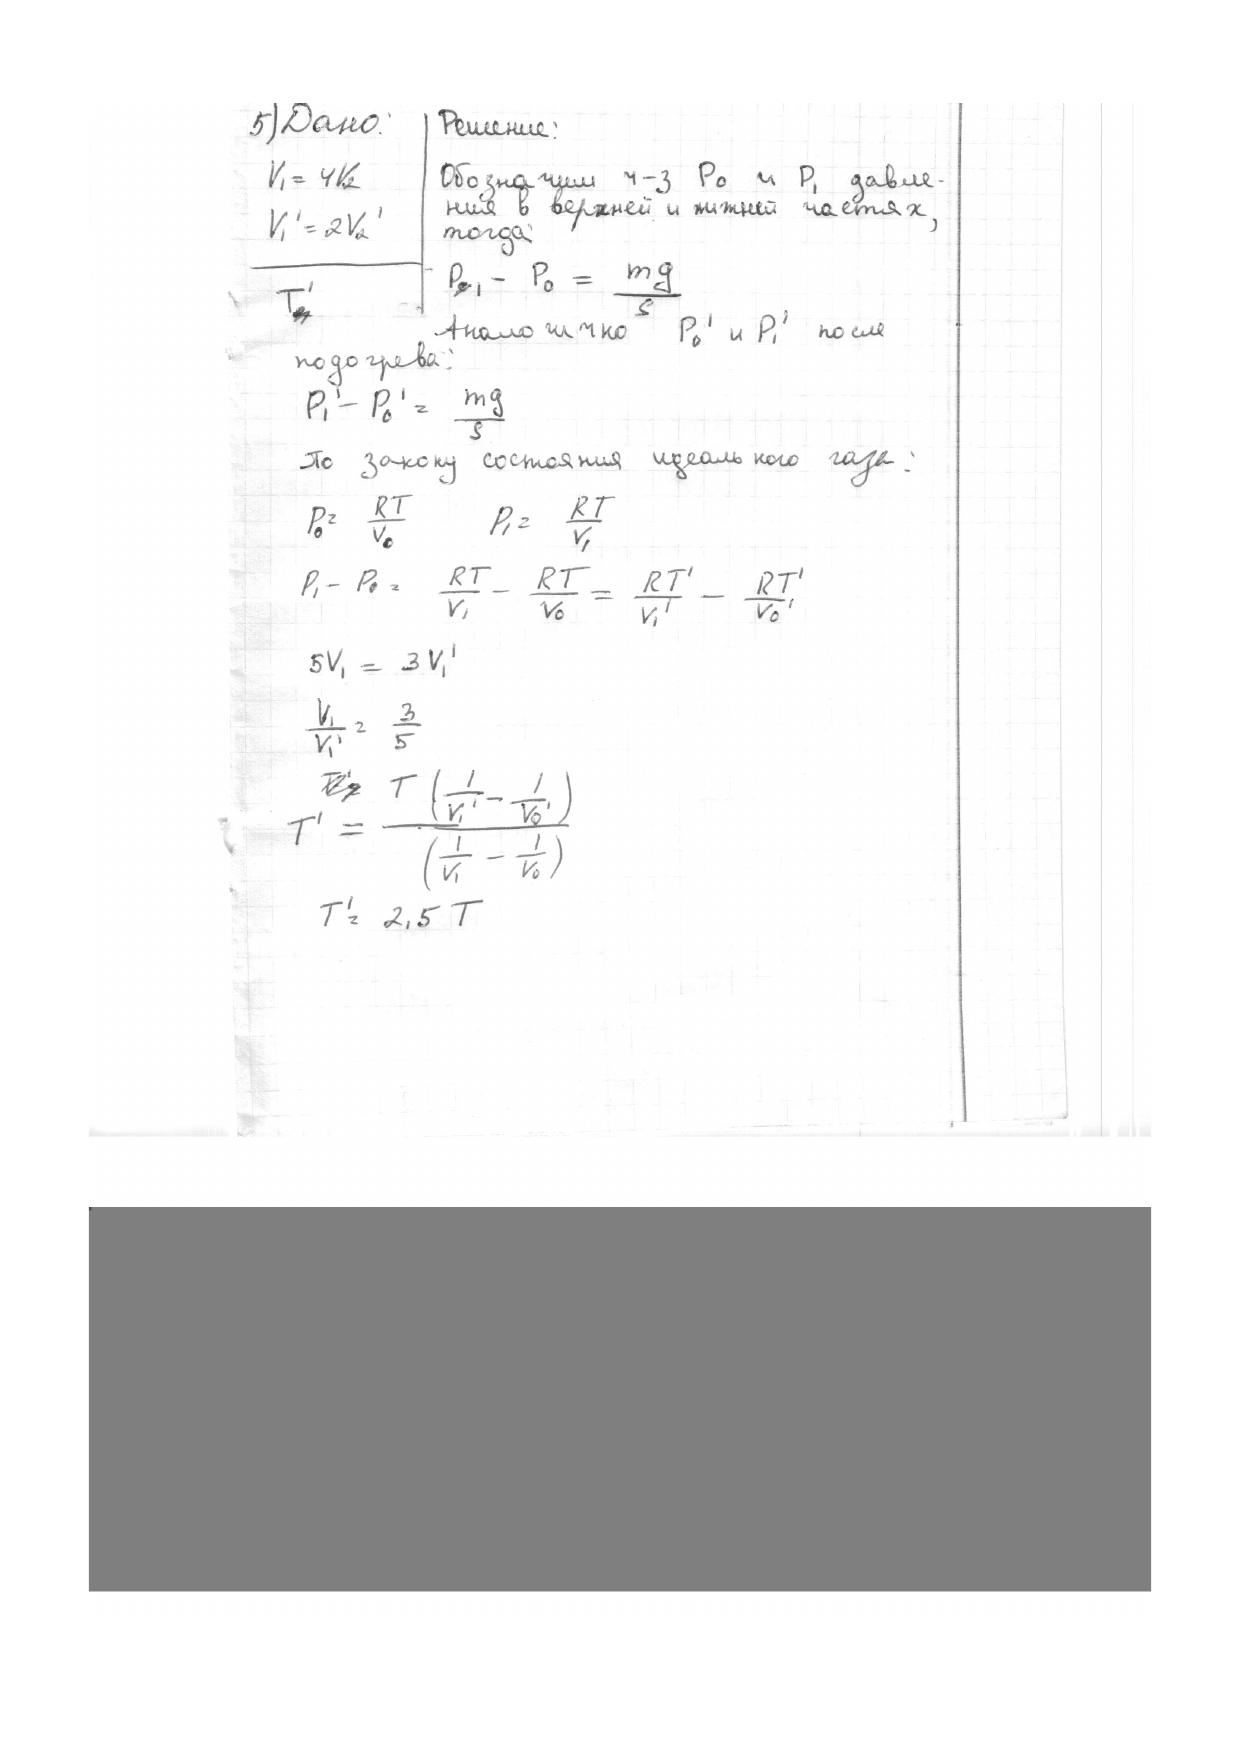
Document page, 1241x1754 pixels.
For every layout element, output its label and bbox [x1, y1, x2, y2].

picture [88, 103, 1152, 1615]
